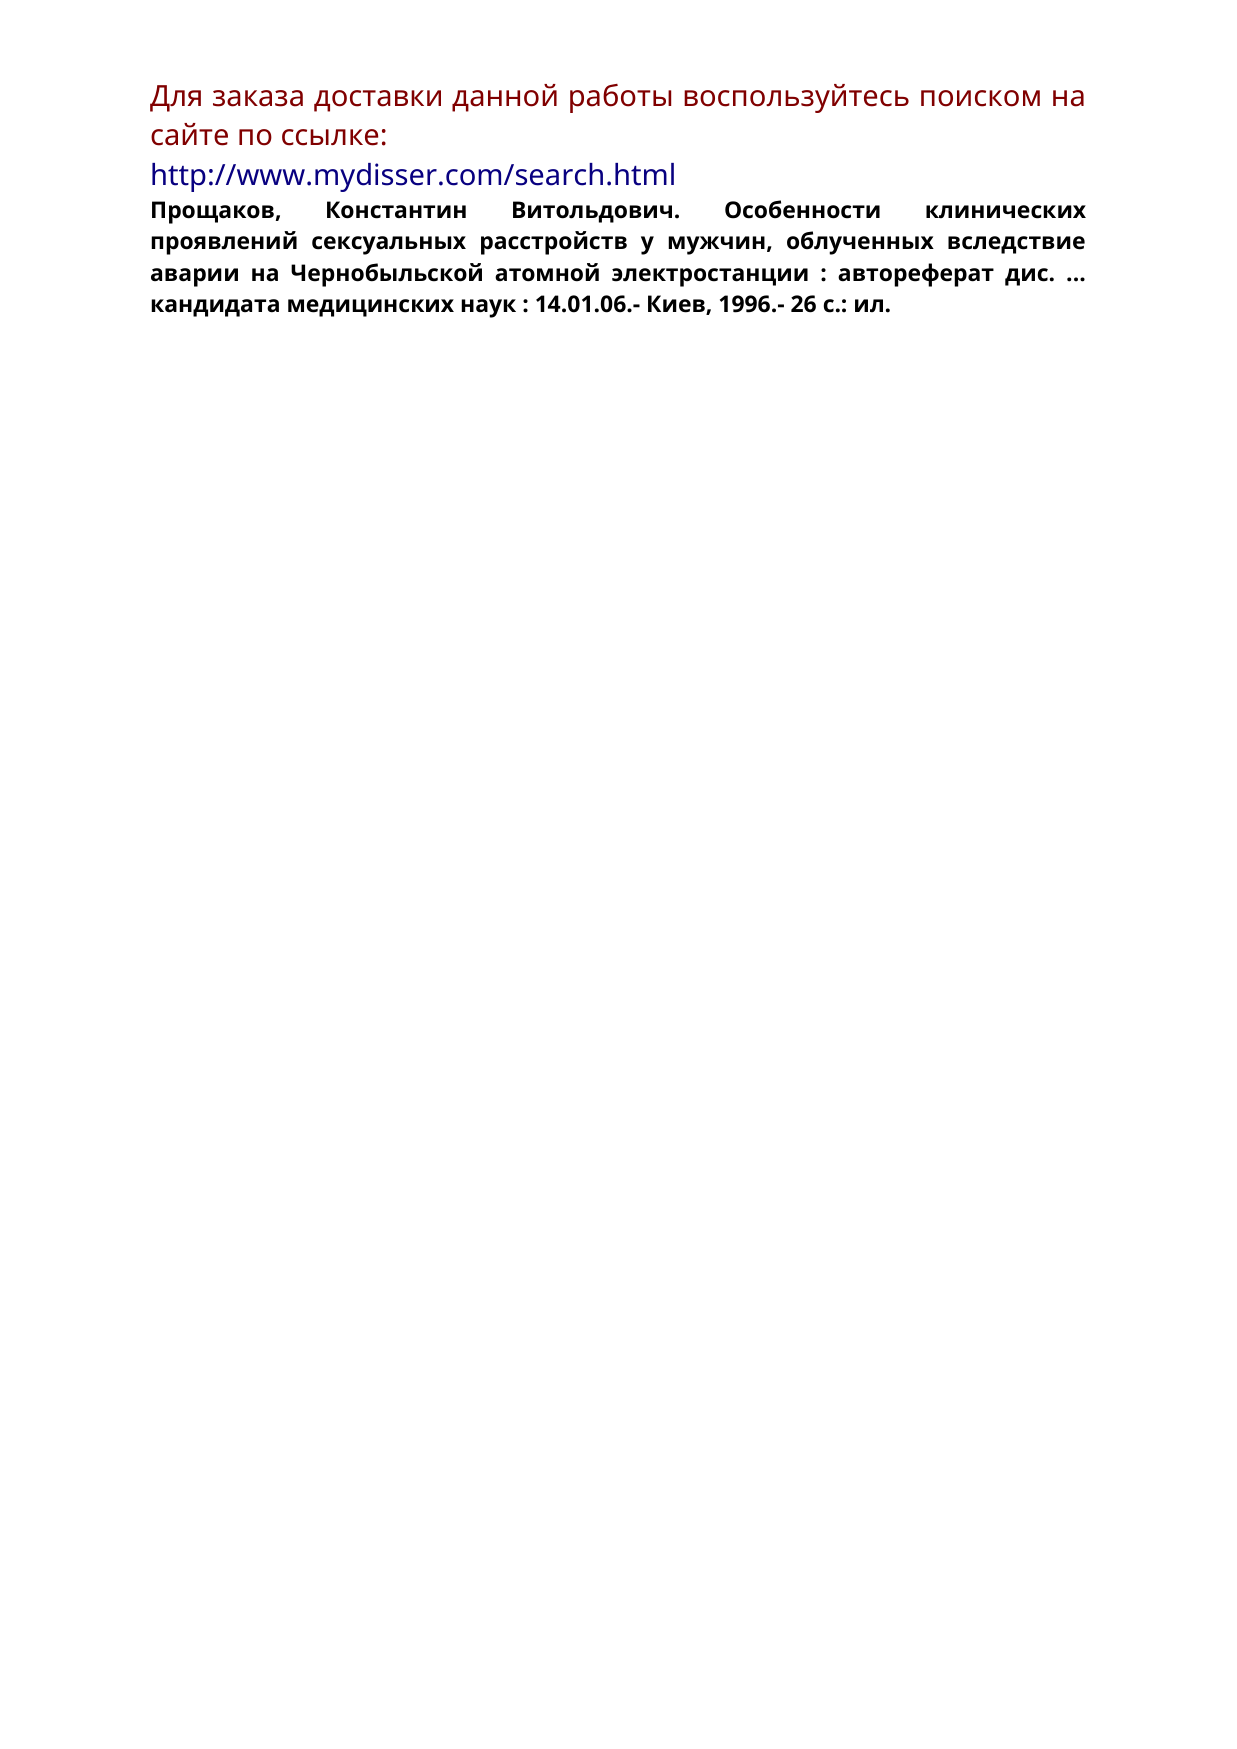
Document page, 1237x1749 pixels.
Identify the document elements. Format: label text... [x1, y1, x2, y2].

text Прощаков, Константин Витольдович. Особенности клинических проявлений сексуальных расстройств у мужчин, облученных вследствие аварии на Чернобыльской атомной электростанции : автореферат дис. ... кандидата медицинских наук : 14.01.06.- Киев, 1996.- 26 с.: ил. [150, 194, 1086, 319]
